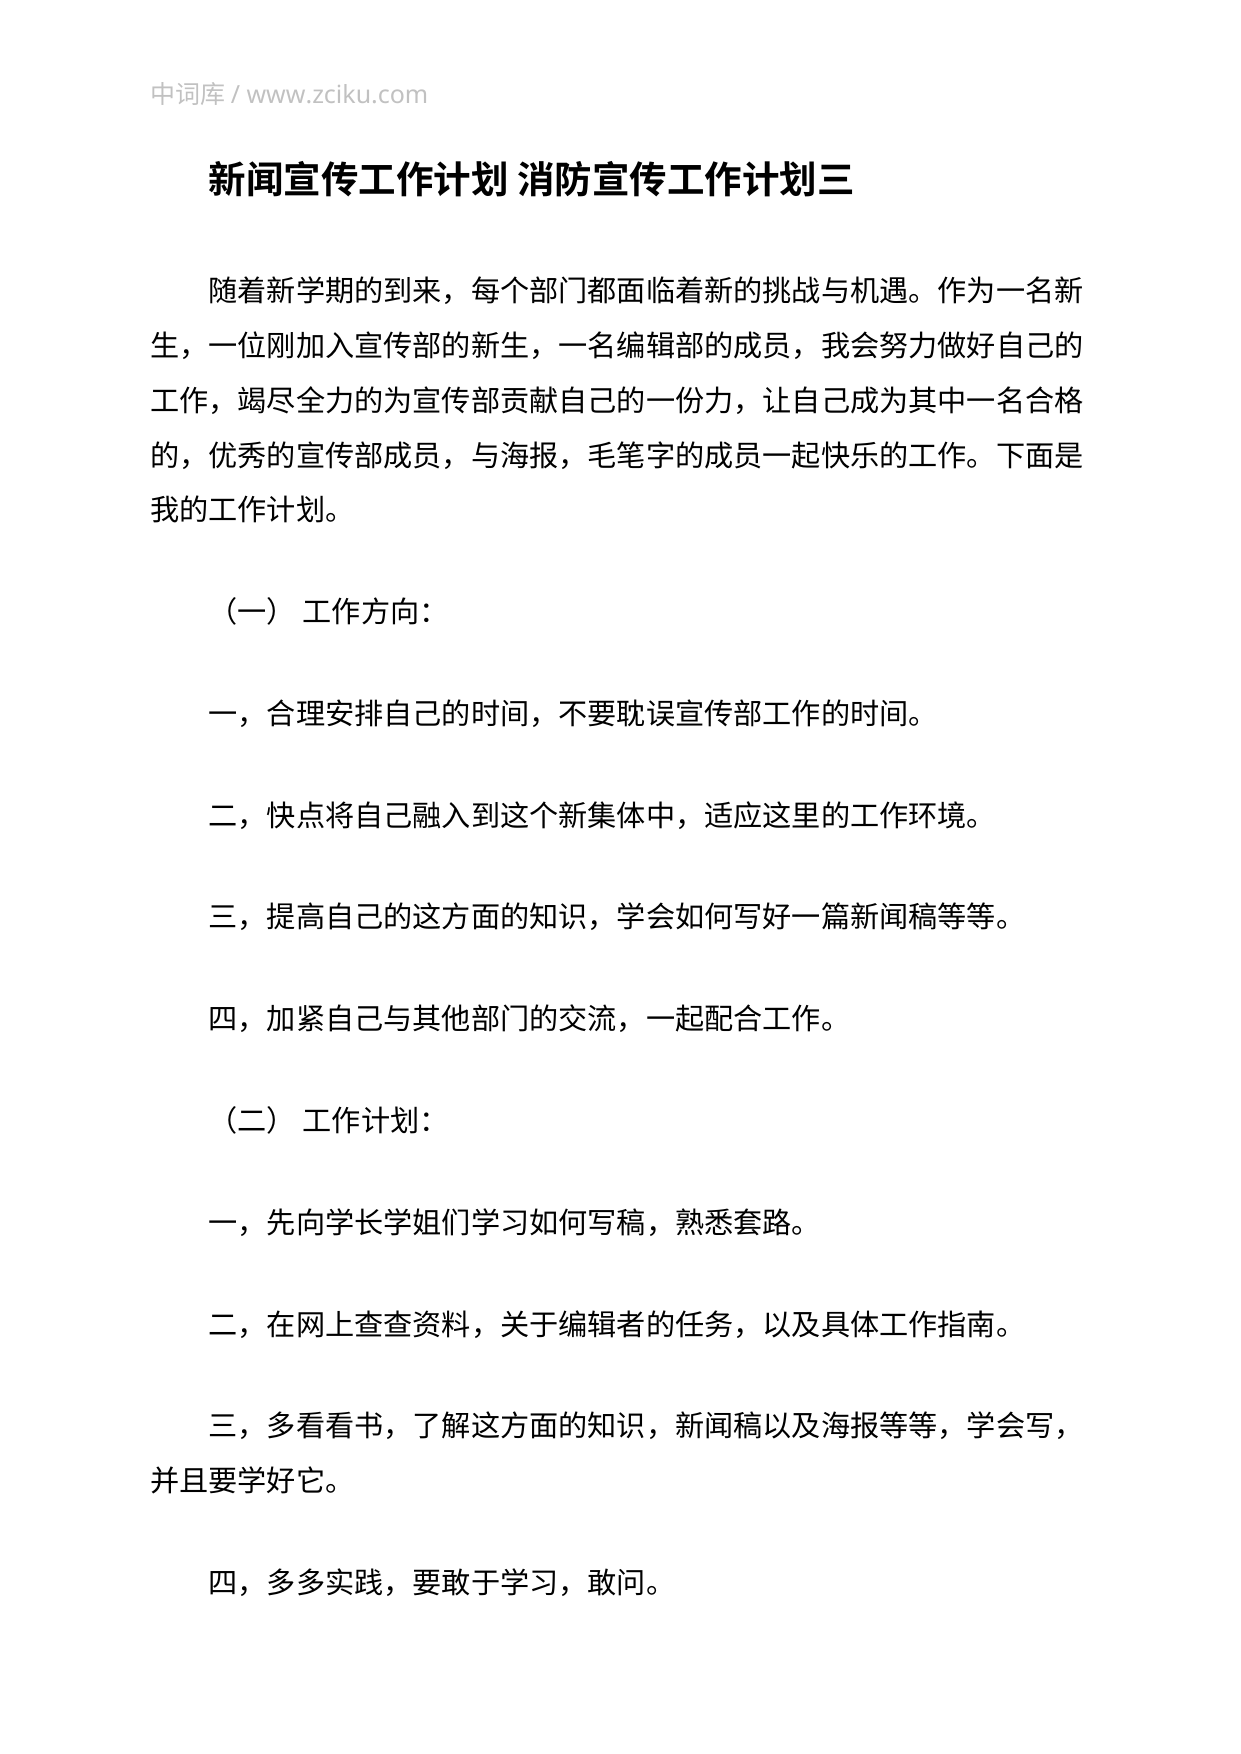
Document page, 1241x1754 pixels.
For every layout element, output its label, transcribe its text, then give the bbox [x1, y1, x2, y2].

text 二，在网上查查资料，关于编辑者的任务，以及具体工作指南。 [150, 1301, 1090, 1343]
text 三，多看看书，了解这方面的知识，新闻稿以及海报等等，学会写，并且要学好它。 [150, 1403, 1090, 1500]
text 二，快点将自己融入到这个新集体中，适应这里的工作环境。 [150, 792, 1090, 834]
text 新闻宣传工作计划 消防宣传工作计划三 [150, 150, 1090, 204]
text 四，多多实践，要敢于学习，敢问。 [150, 1559, 1090, 1602]
text （一） 工作方向： [150, 589, 1090, 631]
text 随着新学期的到来，每个部门都面临着新的挑战与机遇。作为一名新生，一位刚加入宣传部的新生，一名编辑部的成员，我会努力做好自己的工作，竭尽全力的为宣传部贡献自己的一份力，让自己成为其中一名合格的，优秀的宣传部成员，与海报，毛笔字的成员一起快乐的工作。下面是我的工作计划。 [150, 267, 1090, 529]
text （二） 工作计划： [150, 1098, 1090, 1140]
text 四，加紧自己与其他部门的交流，一起配合工作。 [150, 996, 1090, 1038]
text 一，先向学长学姐们学习如何写稿，熟悉套路。 [150, 1199, 1090, 1242]
text 一，合理安排自己的时间，不要耽误宣传部工作的时间。 [150, 691, 1090, 733]
text 三，提高自己的这方面的知识，学会如何写好一篇新闻稿等等。 [150, 894, 1090, 936]
